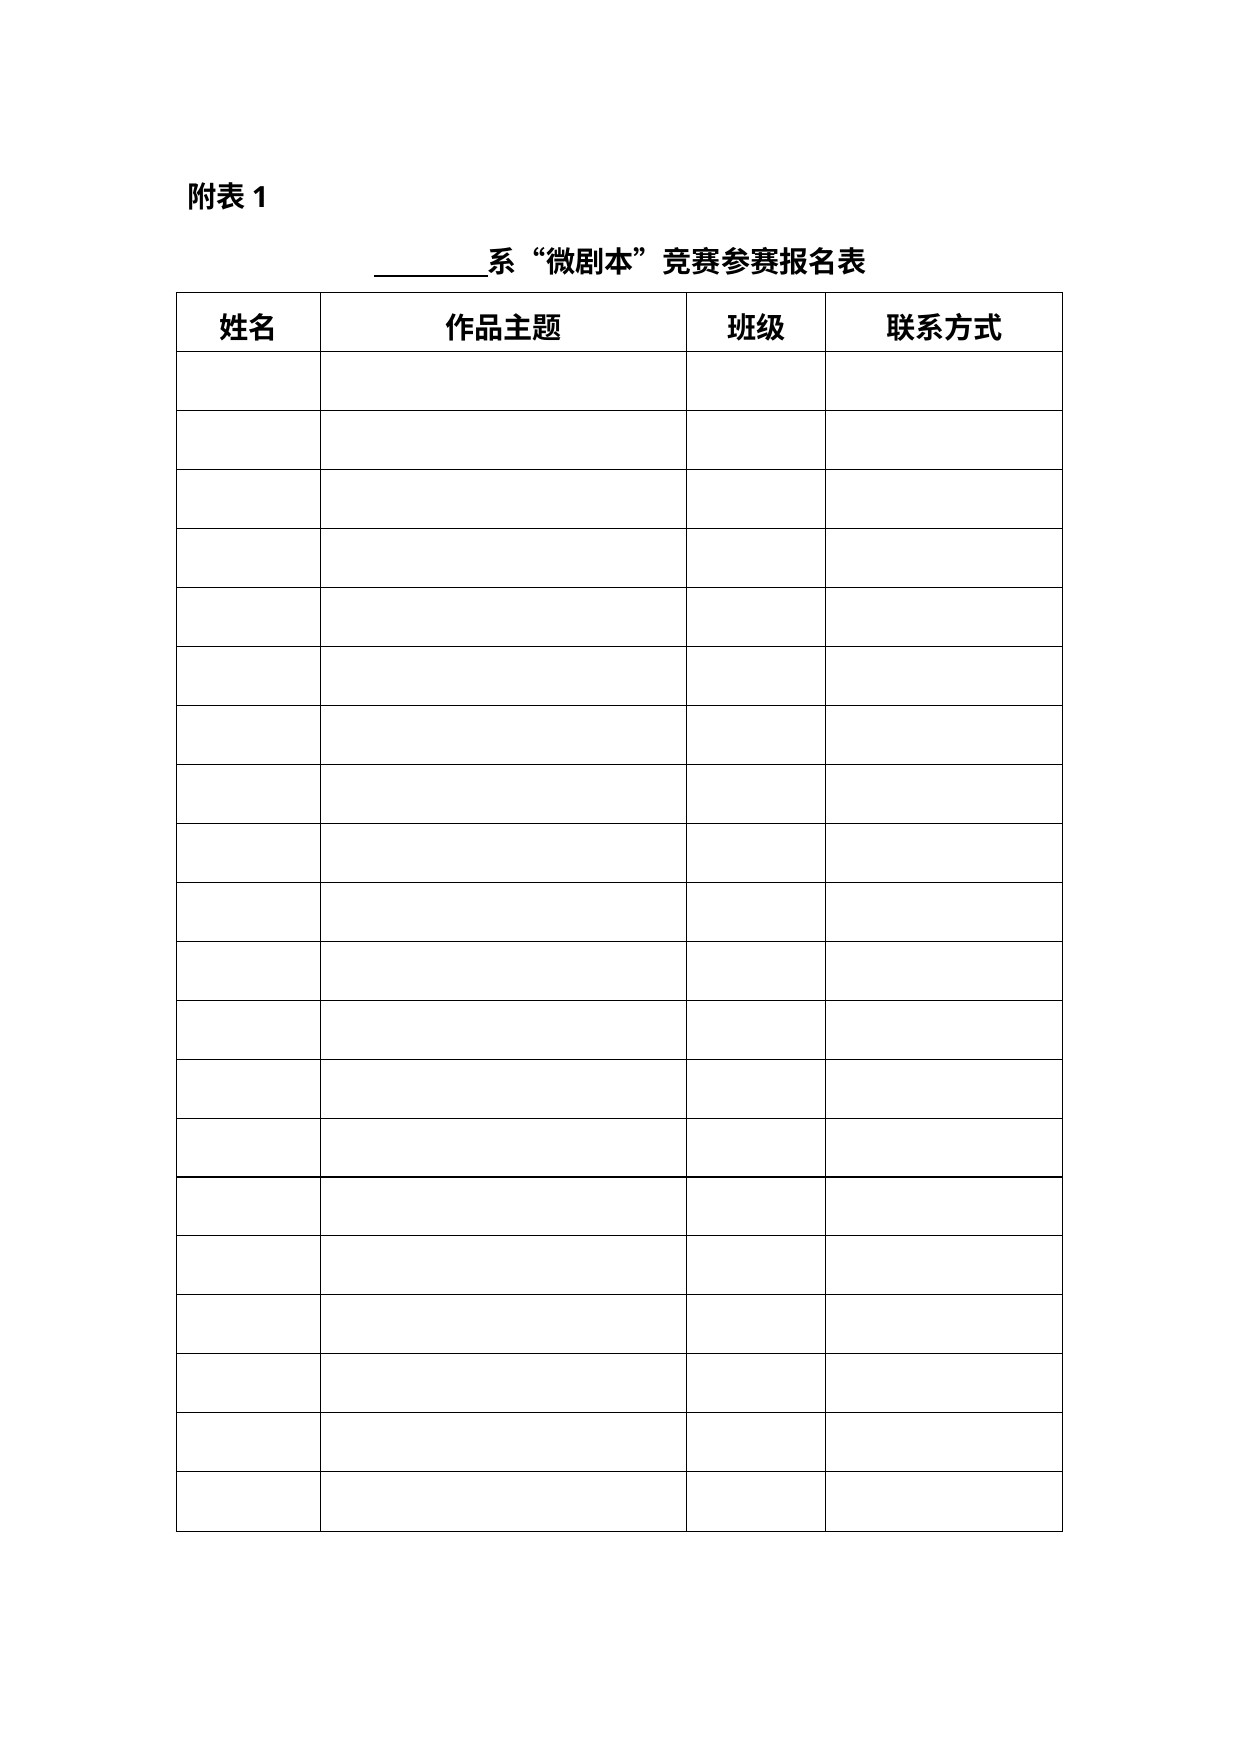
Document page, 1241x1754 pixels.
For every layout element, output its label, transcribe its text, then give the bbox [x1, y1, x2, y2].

table_cell [826, 529, 1062, 587]
table_cell [826, 1119, 1062, 1176]
table_cell [177, 706, 320, 764]
table_cell [826, 411, 1062, 469]
table_cell [826, 942, 1062, 999]
table_cell [321, 647, 686, 705]
table_cell [826, 824, 1062, 882]
text 附表1 [187, 162, 1053, 227]
table_cell [177, 765, 320, 823]
table_cell [687, 1472, 825, 1531]
table_cell [826, 706, 1062, 764]
table_cell [177, 1354, 320, 1412]
table_cell [687, 1119, 825, 1176]
table_cell [321, 411, 686, 469]
table_cell [687, 470, 825, 528]
table_cell [321, 1295, 686, 1353]
table_cell [177, 647, 320, 705]
table_cell [687, 588, 825, 646]
table_cell [826, 1236, 1062, 1294]
table_cell [321, 883, 686, 941]
table_cell [321, 529, 686, 587]
table_cell [687, 706, 825, 764]
table_cell [826, 1295, 1062, 1353]
table_cell [321, 765, 686, 823]
table_cell [321, 1119, 686, 1176]
table_cell [687, 352, 825, 410]
table_header 联系方式 [826, 293, 1062, 351]
table_cell [321, 1354, 686, 1412]
table_cell [177, 1001, 320, 1058]
table_cell [826, 1413, 1062, 1471]
table_cell [177, 1295, 320, 1353]
table_cell [826, 1060, 1062, 1117]
table_cell [177, 1060, 320, 1117]
table_cell [177, 883, 320, 941]
table_cell [687, 411, 825, 469]
table_cell [321, 824, 686, 882]
table_cell [177, 529, 320, 587]
table_cell [321, 352, 686, 410]
table_cell [177, 824, 320, 882]
table_cell [177, 352, 320, 410]
table_cell [826, 647, 1062, 705]
table_cell [826, 1178, 1062, 1235]
table_cell [826, 765, 1062, 823]
table_cell [687, 647, 825, 705]
table_cell [687, 1236, 825, 1294]
table_cell [321, 1001, 686, 1058]
table_cell [321, 1060, 686, 1117]
table_cell [687, 1001, 825, 1058]
table_cell [826, 1354, 1062, 1412]
table_cell [687, 1060, 825, 1117]
table_cell [321, 1178, 686, 1235]
table_cell [321, 1236, 686, 1294]
table_cell [826, 1001, 1062, 1058]
table_header 姓名 [177, 293, 320, 351]
table_cell [177, 1413, 320, 1471]
table_cell [177, 470, 320, 528]
table_cell [826, 588, 1062, 646]
table_cell [826, 352, 1062, 410]
table_cell [321, 1472, 686, 1531]
table_cell [321, 706, 686, 764]
table_cell [177, 942, 320, 999]
table_cell [687, 1295, 825, 1353]
table_cell [321, 942, 686, 999]
table_header 班级 [687, 293, 825, 351]
table_cell [687, 1354, 825, 1412]
table_cell [826, 883, 1062, 941]
table_cell [177, 411, 320, 469]
table_cell [177, 588, 320, 646]
table_cell [177, 1119, 320, 1176]
text 系“微剧本”竞赛参赛报名表 [187, 227, 1053, 292]
table_cell [687, 1178, 825, 1235]
table_cell [177, 1236, 320, 1294]
table_cell [826, 1472, 1062, 1531]
table_cell [687, 765, 825, 823]
table_cell [321, 1413, 686, 1471]
table_cell [321, 588, 686, 646]
table_header 作品主题 [321, 293, 686, 351]
table_cell [687, 883, 825, 941]
table_cell [177, 1178, 320, 1235]
table_cell [687, 824, 825, 882]
table_cell [687, 942, 825, 999]
table_cell [826, 470, 1062, 528]
table_cell [687, 529, 825, 587]
table_cell [177, 1472, 320, 1531]
table_cell [321, 470, 686, 528]
table_cell [687, 1413, 825, 1471]
